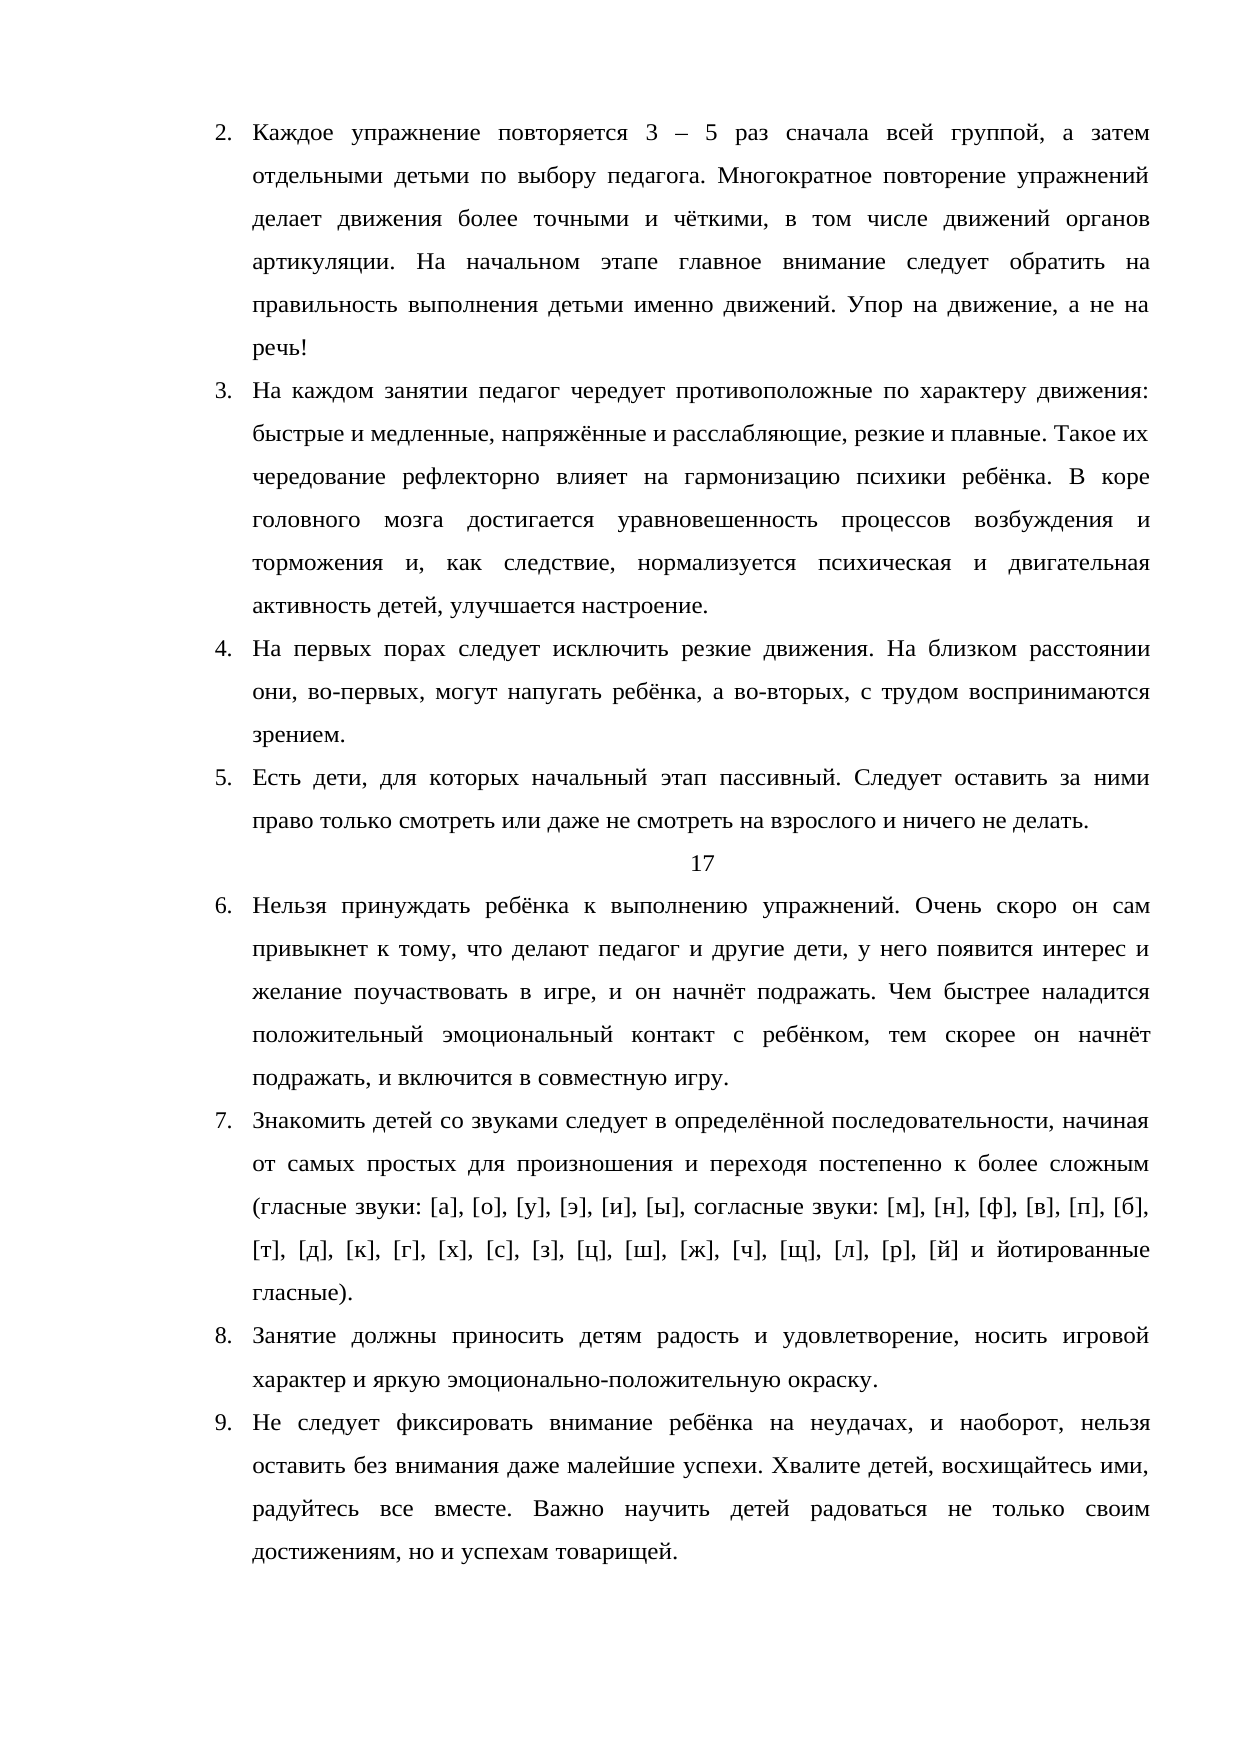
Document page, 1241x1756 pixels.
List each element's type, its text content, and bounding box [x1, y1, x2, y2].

list Знакомить детей со звуками следует в определённой последовательности, начиная от самых простых для произношения и переходя постепенно к более сложным (гласные звуки: [а], [о], [у], [э], [и], [ы], согласные звуки: [м], [н], [ф], [в], [п], [б], [т], [д], [к], [г], [х], [с], [з], [ц], [ш], [ж], [ч], [щ], [л], [р], [й] и йотированные гласные). [214, 1106, 1151, 1306]
list Не следует фиксировать внимание ребёнка на неудачах, и наоборот, нельзя оставить без внимания даже малейшие успехи. Хвалите детей, восхищайтесь ими, радуйтесь все вместе. Важно научить детей радоваться не только своим достижениям, но и успехам товарищей. [214, 1408, 1150, 1565]
list На каждом занятии педагог чередует противоположные по характеру движения: быстрые и медленные, напряжённые и расслабляющие, резкие и плавные. Такое их чередование рефлекторно влияет на гармонизацию психики ребёнка. В коре головного мозга достигается уравновешенность процессов возбуждения и торможения и, как следствие, нормализуется психическая и двигательная активность детей, улучшается настроение. [214, 376, 1151, 619]
list Нельзя принуждать ребёнка к выполнению упражнений. Очень скоро он сам привыкнет к тому, что делают педагог и другие дети, у него появится интерес и желание поучаствовать в игре, и он начнёт подражать. Чем быстрее наладится положительный эмоциональный контакт с ребёнком, тем скорее он начнёт подражать, и включится в совместную игру. [214, 891, 1151, 1091]
list Есть дети, для которых начальный этап пассивный. Следует оставить за ними право только смотреть или даже не смотреть на взрослого и ничего не делать. [214, 763, 1150, 833]
list Занятие должны приносить детям радость и удовлетворение, носить игровой характер и яркую эмоционально-положительную окраску. [214, 1321, 1149, 1392]
list На первых порах следует исключить резкие движения. На близком расстоянии они, во-первых, могут напугать ребёнка, а во-вторых, с трудом воспринимаются зрением. [214, 634, 1151, 748]
list Каждое упражнение повторяется 3 – 5 раз сначала всей группой, а затем отдельными детьми по выбору педагога. Многократное повторение упражнений делает движения более точными и чёткими, в том числе движений органов артикуляции. На начальном этапе главное внимание следует обратить на правильность выполнения детьми именно движений. Упор на движение, а не на речь! [214, 118, 1150, 361]
text 17 [199, 848, 1205, 876]
